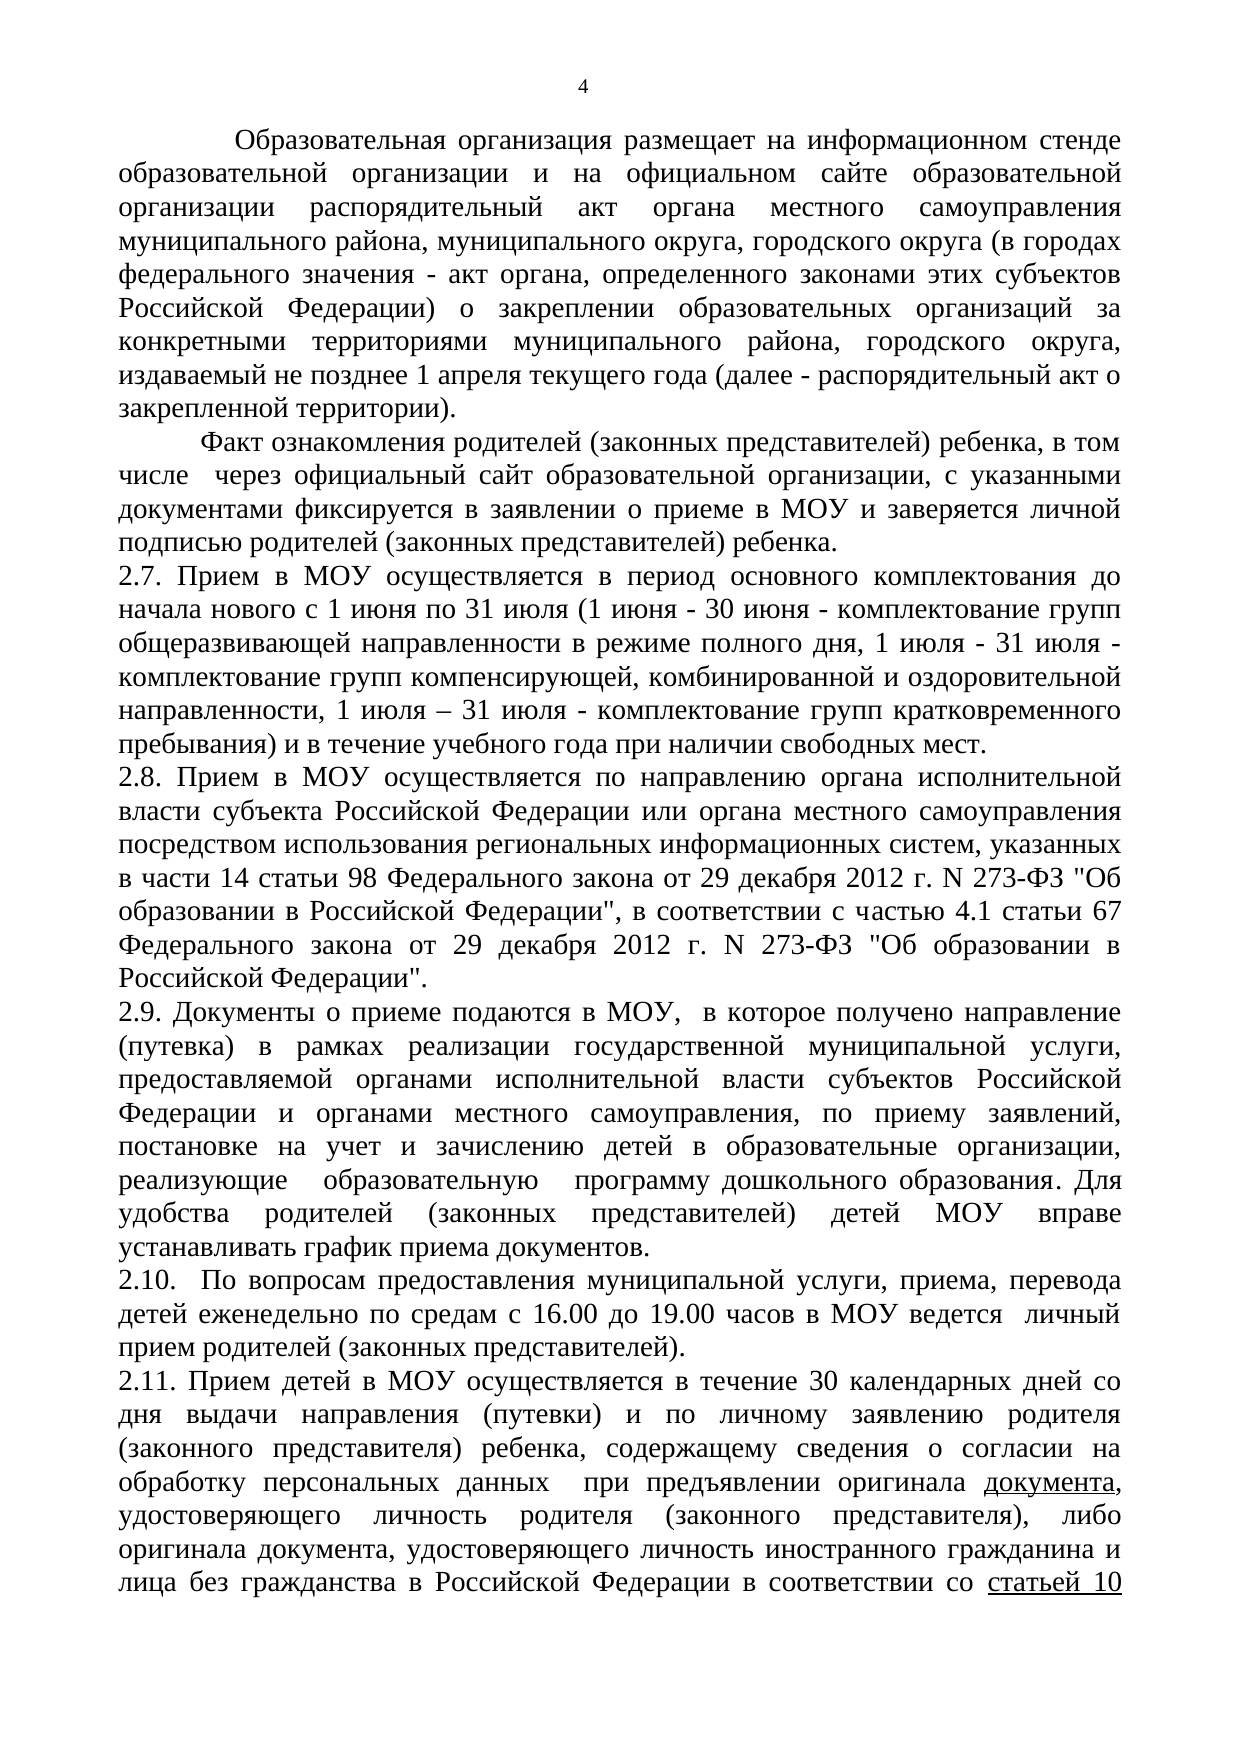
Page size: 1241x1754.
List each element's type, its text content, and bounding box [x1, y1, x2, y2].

text Образовательная организация размещает на информационном стенде образовательной организации и на официальном сайте образовательной организации распорядительный акт органа местного самоуправления муниципального района, муниципального округа, городского округа (в городах федерального значения - акт органа, определенного законами этих субъектов Российской Федерации) о закреплении образовательных организаций за конкретными территориями муниципального района, городского округа, издаваемый не позднее 1 апреля текущего года (далее - распорядительный акт о закрепленной территории). [118, 122, 1122, 424]
text 2.8. Прием в МОУ осуществляется по направлению органа исполнительной власти субъекта Российской Федерации или органа местного самоуправления посредством использования региональных информационных систем, указанных в части 14 статьи 98 Федерального закона от 29 декабря 2012 г. N 273-ФЗ "Об образовании в Российской Федерации", в соответствии с частью 4.1 статьи 67 Федерального закона от 29 декабря 2012 г. N 273-ФЗ "Об образовании в Российской Федерации". [118, 759, 1122, 994]
text 2.9. Документы о приеме подаются в МОУ, в которое получено направление (путевка) в рамках реализации государственной муниципальной услуги, предоставляемой органами исполнительной власти субъектов Российской Федерации и органами местного самоуправления, по приему заявлений, постановке на учет и зачислению детей в образовательные организации, реализующие образовательную программу дошкольного образования. Для удобства родителей (законных представителей) детей МОУ вправе устанавливать график приема документов. [118, 1162, 1122, 1262]
text 2.7. Прием в МОУ осуществляется в период основного комплектования до начала нового с 1 июня по 31 июля (1 июня - 30 июня - комплектование групп общеразвивающей направленности в режиме полного дня, 1 июля - 31 июля - комплектование групп компенсирующей, комбинированной и оздоровительной направленности, 1 июля – 31 июля - комплектование групп кратковременного пребывания) и в течение учебного года при наличии свободных мест. [118, 558, 1122, 759]
text Факт ознакомления родителей (законных представителей) ребенка, в том числе через официальный сайт образовательной организации, с указанными документами фиксируется в заявлении о приеме в МОУ и заверяется личной подписью родителей (законных представителей) ребенка. [118, 424, 1122, 558]
text 2.9. Документы о приеме подаются в МОУ, в которое получено направление (путевка) в рамках реализации государственной муниципальной услуги, предоставляемой органами исполнительной власти субъектов Российской Федерации и органами местного самоуправления, по приему заявлений, постановке на учет и зачислению детей в образовательные организации, реализующие образовательную программу дошкольного образования. Для удобства родителей (законных представителей) детей МОУ вправе устанавливать график приема документов. [118, 994, 1122, 1061]
text 2.10. По вопросам предоставления муниципальной услуги, приема, перевода детей еженедельно по средам с 16.00 до 19.00 часов в МОУ ведется личный прием родителей (законных представителей). [118, 1262, 1122, 1363]
